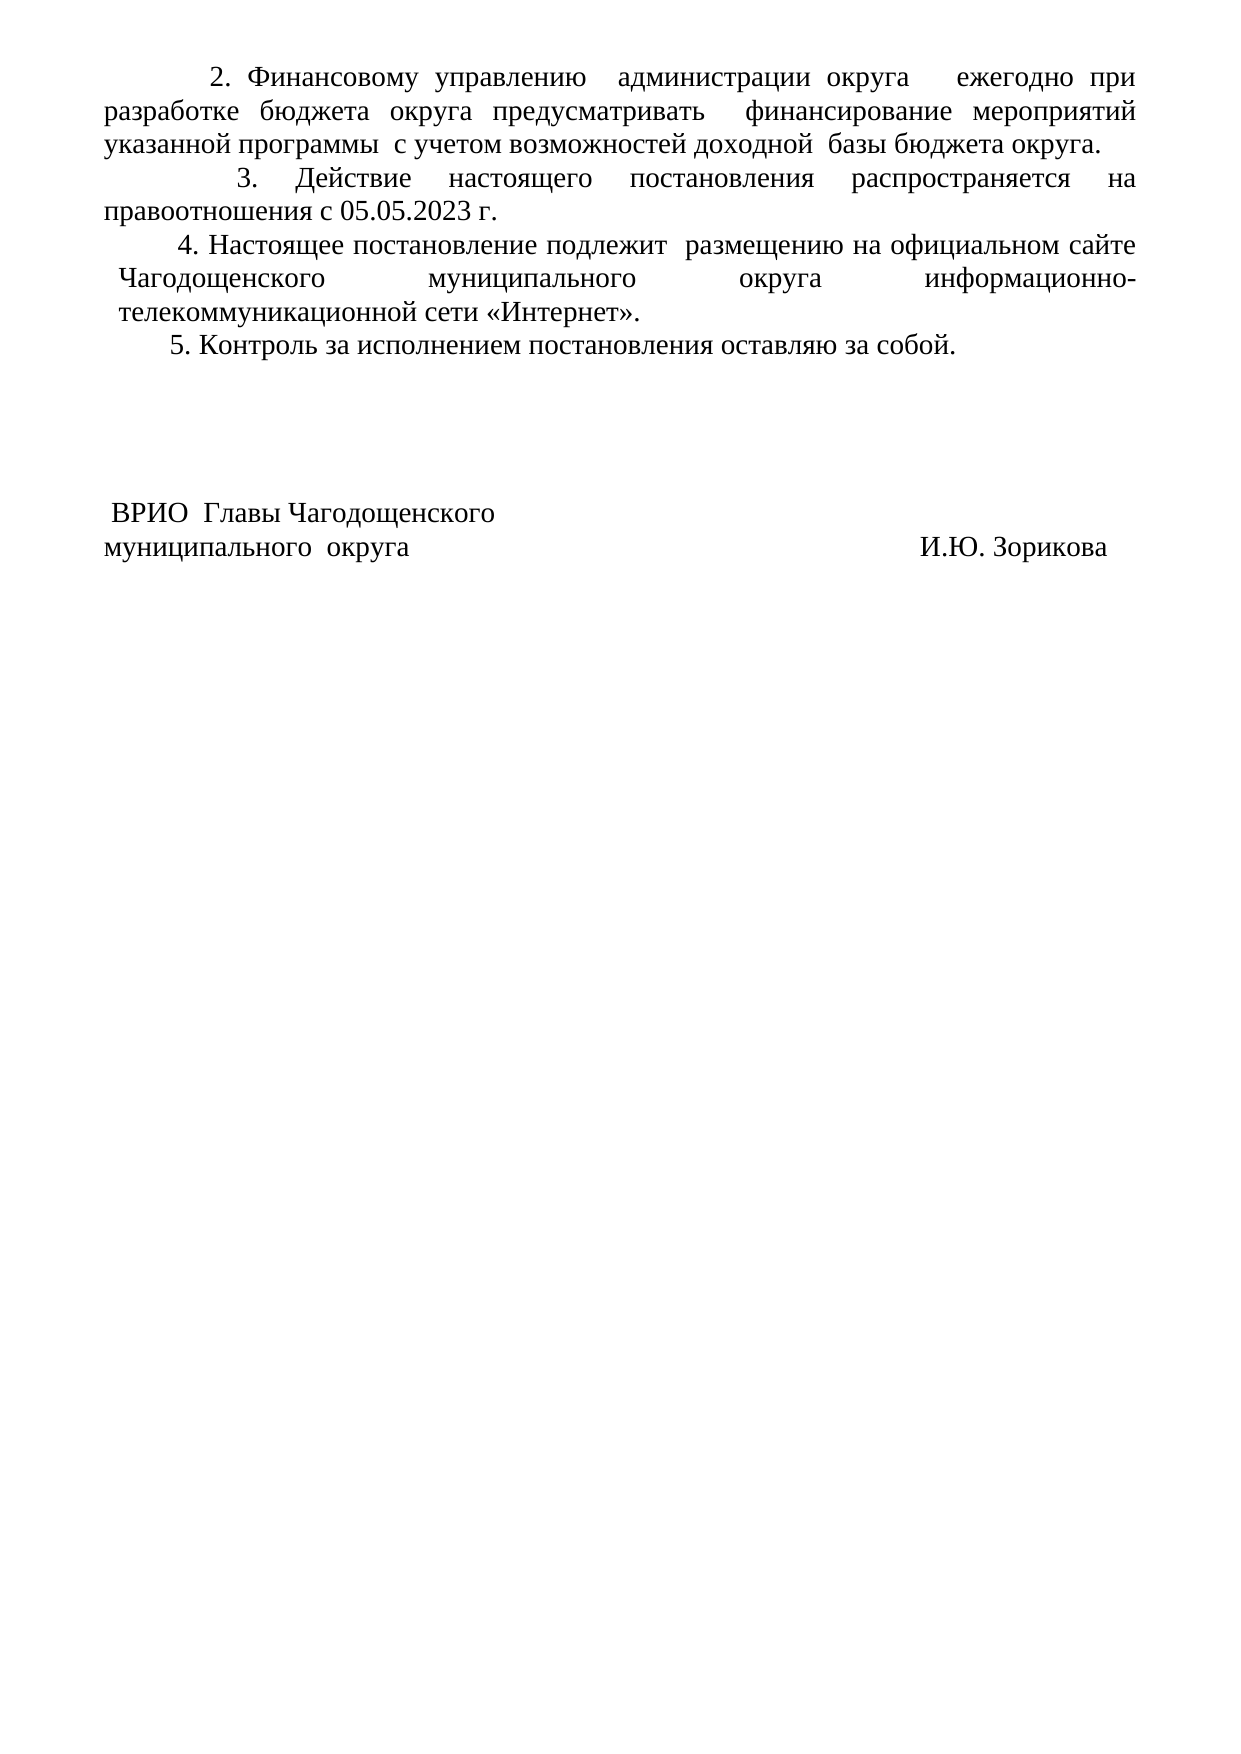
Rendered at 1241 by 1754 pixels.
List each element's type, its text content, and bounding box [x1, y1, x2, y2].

text муниципального округа И.Ю. Зорикова [103, 529, 1137, 562]
text ВРИО Главы Чагодощенского [103, 495, 1137, 529]
text 5. Контроль за исполнением постановления оставляю за собой. [118, 327, 1137, 361]
text 2. Финансовому управлению администрации округа ежегодно при разработке бюджета округа предусматривать финансирование мероприятий указанной программы с учетом возможностей доходной базы бюджета округа. [103, 59, 1137, 160]
text 3. Действие настоящего постановления распространяется на правоотношения с 05.05.2023 г. [103, 160, 1137, 227]
text 4. Настоящее постановление подлежит размещению на официальном сайте Чагодощенского муниципального округа информационно-телекоммуникационной сети «Интернет». [118, 227, 1137, 327]
